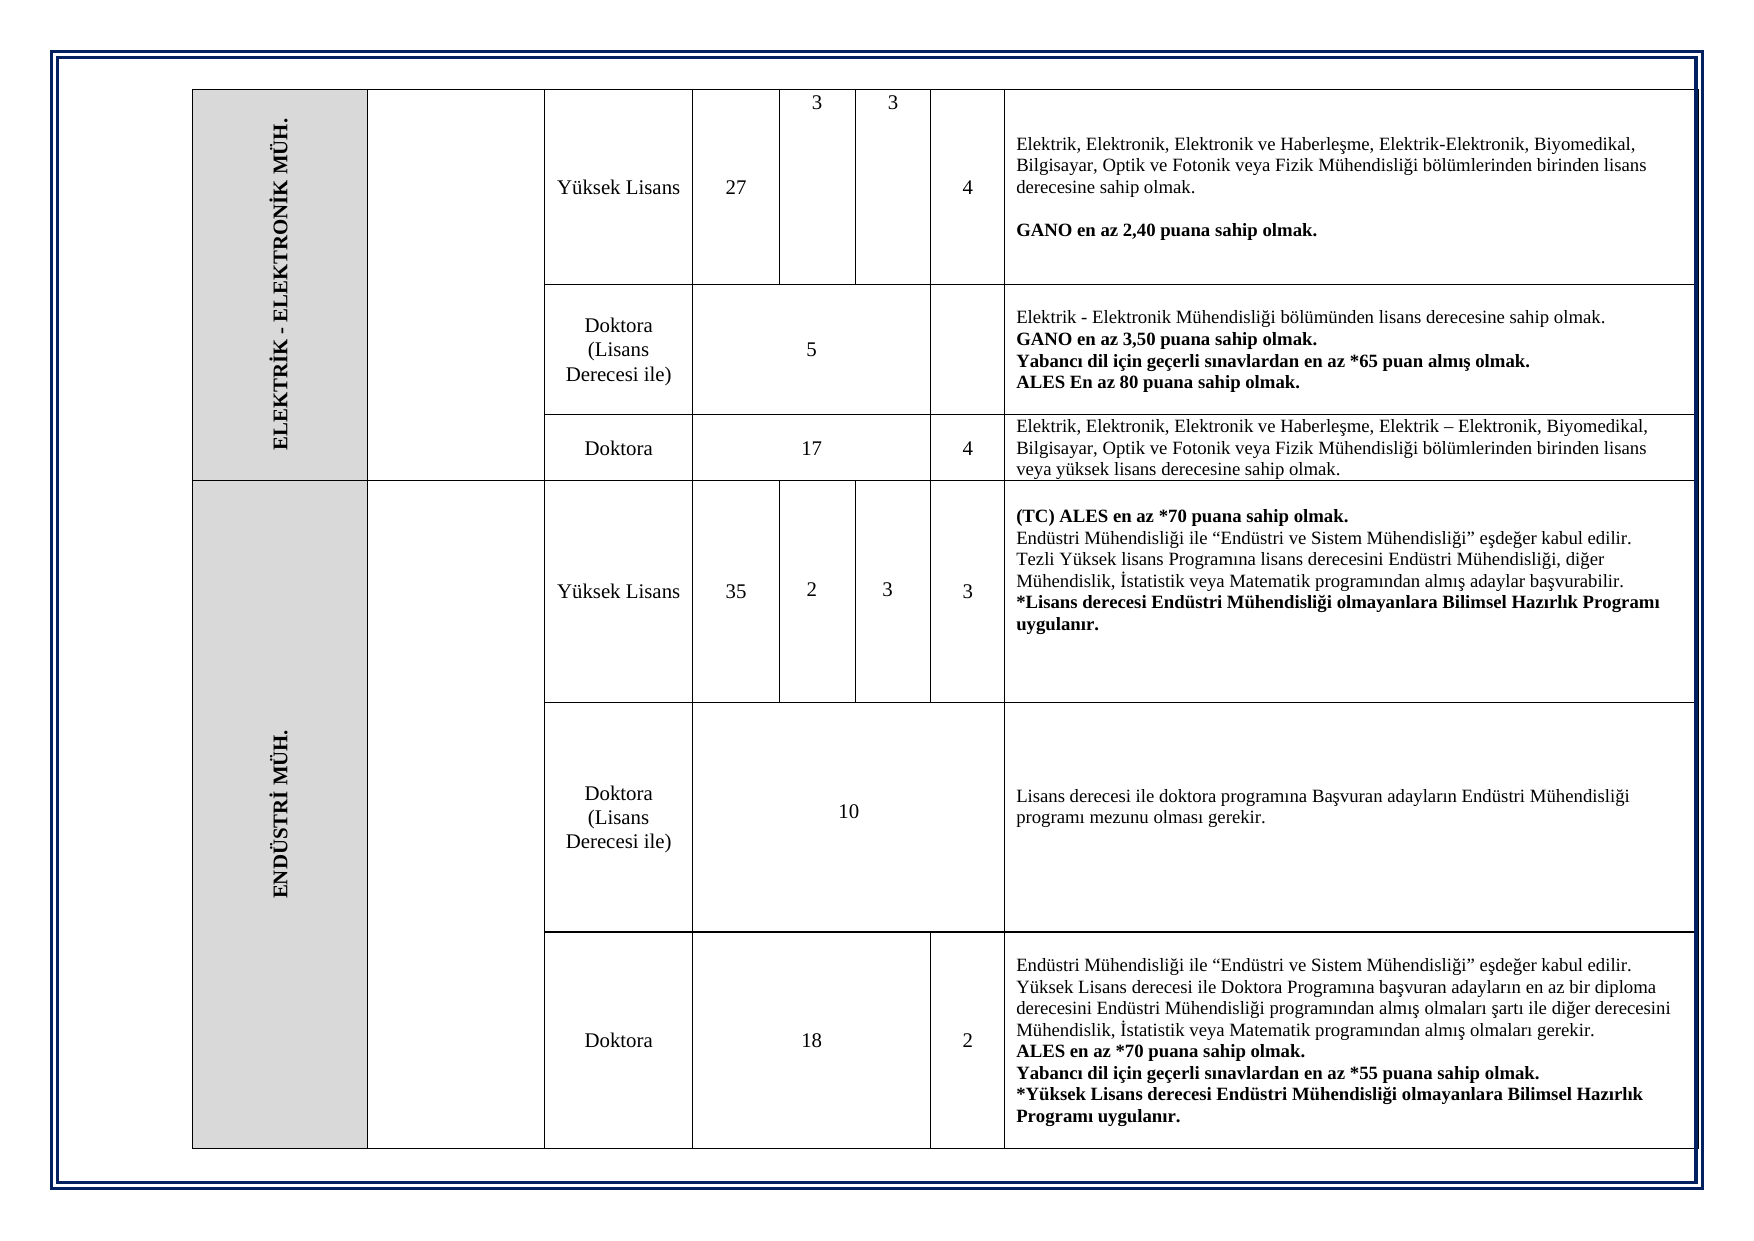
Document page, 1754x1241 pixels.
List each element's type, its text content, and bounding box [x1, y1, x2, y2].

table_cell Elektrik, Elektronik, Elektronik ve Haberleşme, Elektrik-Elektronik, Biyomedikal, Bilgisayar, Optik ve Fotonik veya Fizik Mühendisliği bölümlerinden birinden lisans derecesine sahip olmak. GANO en az 2,40 puana sahip olmak. [1005, 90, 1694, 284]
table_cell Yüksek Lisans [545, 90, 692, 284]
table_cell 3 [856, 90, 930, 284]
table_cell [368, 481, 544, 1148]
table_cell (TC) ALES en az *70 puana sahip olmak. Endüstri Mühendisliği ile “Endüstri ve Sistem Mühendisliği” eşdeğer kabul edilir. Tezli Yüksek lisans Programına lisans derecesini Endüstri Mühendisliği, diğer Mühendislik, İstatistik veya Matematik programından almış adaylar başvurabilir. *Lisans derecesi Endüstri Mühendisliği olmayanlara Bilimsel Hazırlık Programı uygulanır. [1005, 481, 1694, 702]
table_cell [368, 90, 544, 480]
table_cell 27 [693, 90, 779, 284]
table_cell 3 [856, 481, 930, 702]
table_cell Lisans derecesi ile doktora programına Başvuran adayların Endüstri Mühendisliği programı mezunu olması gerekir. [1005, 703, 1694, 931]
table_cell 35 [693, 481, 779, 702]
table_cell 3 [931, 481, 1004, 702]
table_cell Doktora [545, 415, 692, 480]
table_cell Doktora [545, 933, 692, 1148]
table_cell Yüksek Lisans [545, 481, 692, 702]
table_cell Doktora (Lisans Derecesi ile) [545, 703, 692, 931]
table_cell 2 [931, 933, 1004, 1148]
table_cell 2 [780, 481, 855, 702]
table_cell 5 [693, 285, 930, 414]
table_cell 4 [931, 415, 1004, 480]
table_cell 10 [693, 703, 1004, 931]
table_cell 3 [780, 90, 855, 284]
table_cell 18 [693, 933, 930, 1148]
table_cell Elektrik - Elektronik Mühendisliği bölümünden lisans derecesine sahip olmak. GANO en az 3,50 puana sahip olmak. Yabancı dil için geçerli sınavlardan en az *65 puan almış olmak. ALES En az 80 puana sahip olmak. [1005, 285, 1694, 414]
table_cell Elektrik, Elektronik, Elektronik ve Haberleşme, Elektrik – Elektronik, Biyomedikal, Bilgisayar, Optik ve Fotonik veya Fizik Mühendisliği bölümlerinden birinden lisans veya yüksek lisans derecesine sahip olmak. [1005, 415, 1694, 480]
table_cell Doktora (Lisans Derecesi ile) [545, 285, 692, 414]
table_cell ENDÜSTRİ MÜH. [193, 481, 367, 1148]
table_cell 17 [693, 415, 930, 480]
table_cell Endüstri Mühendisliği ile “Endüstri ve Sistem Mühendisliği” eşdeğer kabul edilir. Yüksek Lisans derecesi ile Doktora Programına başvuran adayların en az bir diploma derecesini Endüstri Mühendisliği programından almış olmaları şartı ile diğer derecesini Mühendislik, İstatistik veya Matematik programından almış olmaları gerekir. ALES en az *70 puana sahip olmak. Yabancı dil için geçerli sınavlardan en az *55 puana sahip olmak. *Yüksek Lisans derecesi Endüstri Mühendisliği olmayanlara Bilimsel Hazırlık Programı uygulanır. [1005, 933, 1694, 1148]
table_cell [931, 285, 1004, 414]
table_cell ELEKTRİK - ELEKTRONİK MÜH. [193, 90, 367, 480]
table_cell 4 [931, 90, 1004, 284]
